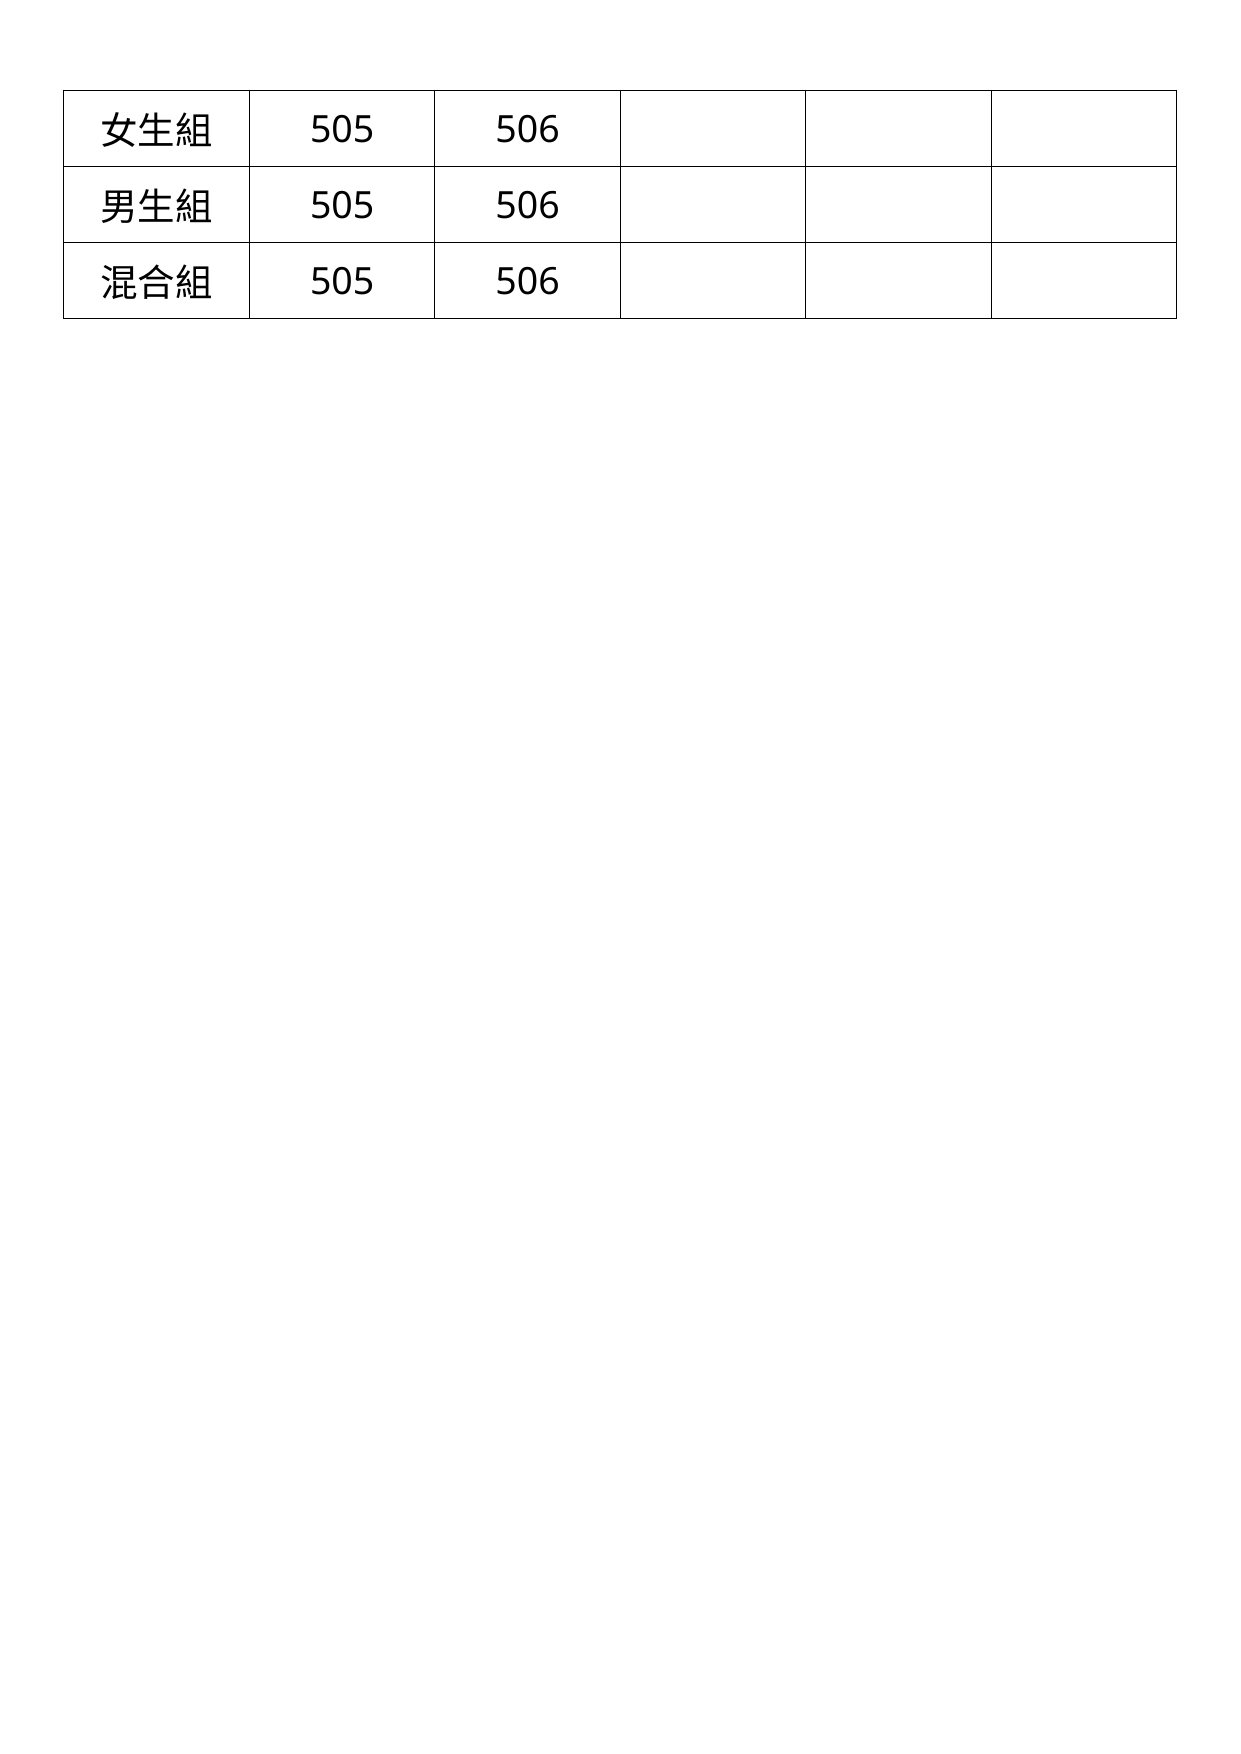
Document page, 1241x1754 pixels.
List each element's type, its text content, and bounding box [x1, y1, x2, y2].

table_cell 505 [250, 167, 434, 242]
table_cell 506 [435, 91, 620, 166]
table_cell 混合組 [64, 243, 249, 318]
table_cell 505 [250, 91, 434, 166]
table_cell 女生組 [64, 91, 249, 166]
table_cell 506 [435, 167, 620, 242]
table_cell [621, 91, 805, 166]
table_cell [992, 91, 1176, 166]
table_cell [621, 167, 805, 242]
table_cell 男生組 [64, 167, 249, 242]
table_cell [621, 243, 805, 318]
table_cell [806, 243, 991, 318]
table_cell [806, 167, 991, 242]
table_cell [992, 167, 1176, 242]
table_cell [992, 243, 1176, 318]
table_cell [806, 91, 991, 166]
table_cell 506 [435, 243, 620, 318]
table_cell 505 [250, 243, 434, 318]
